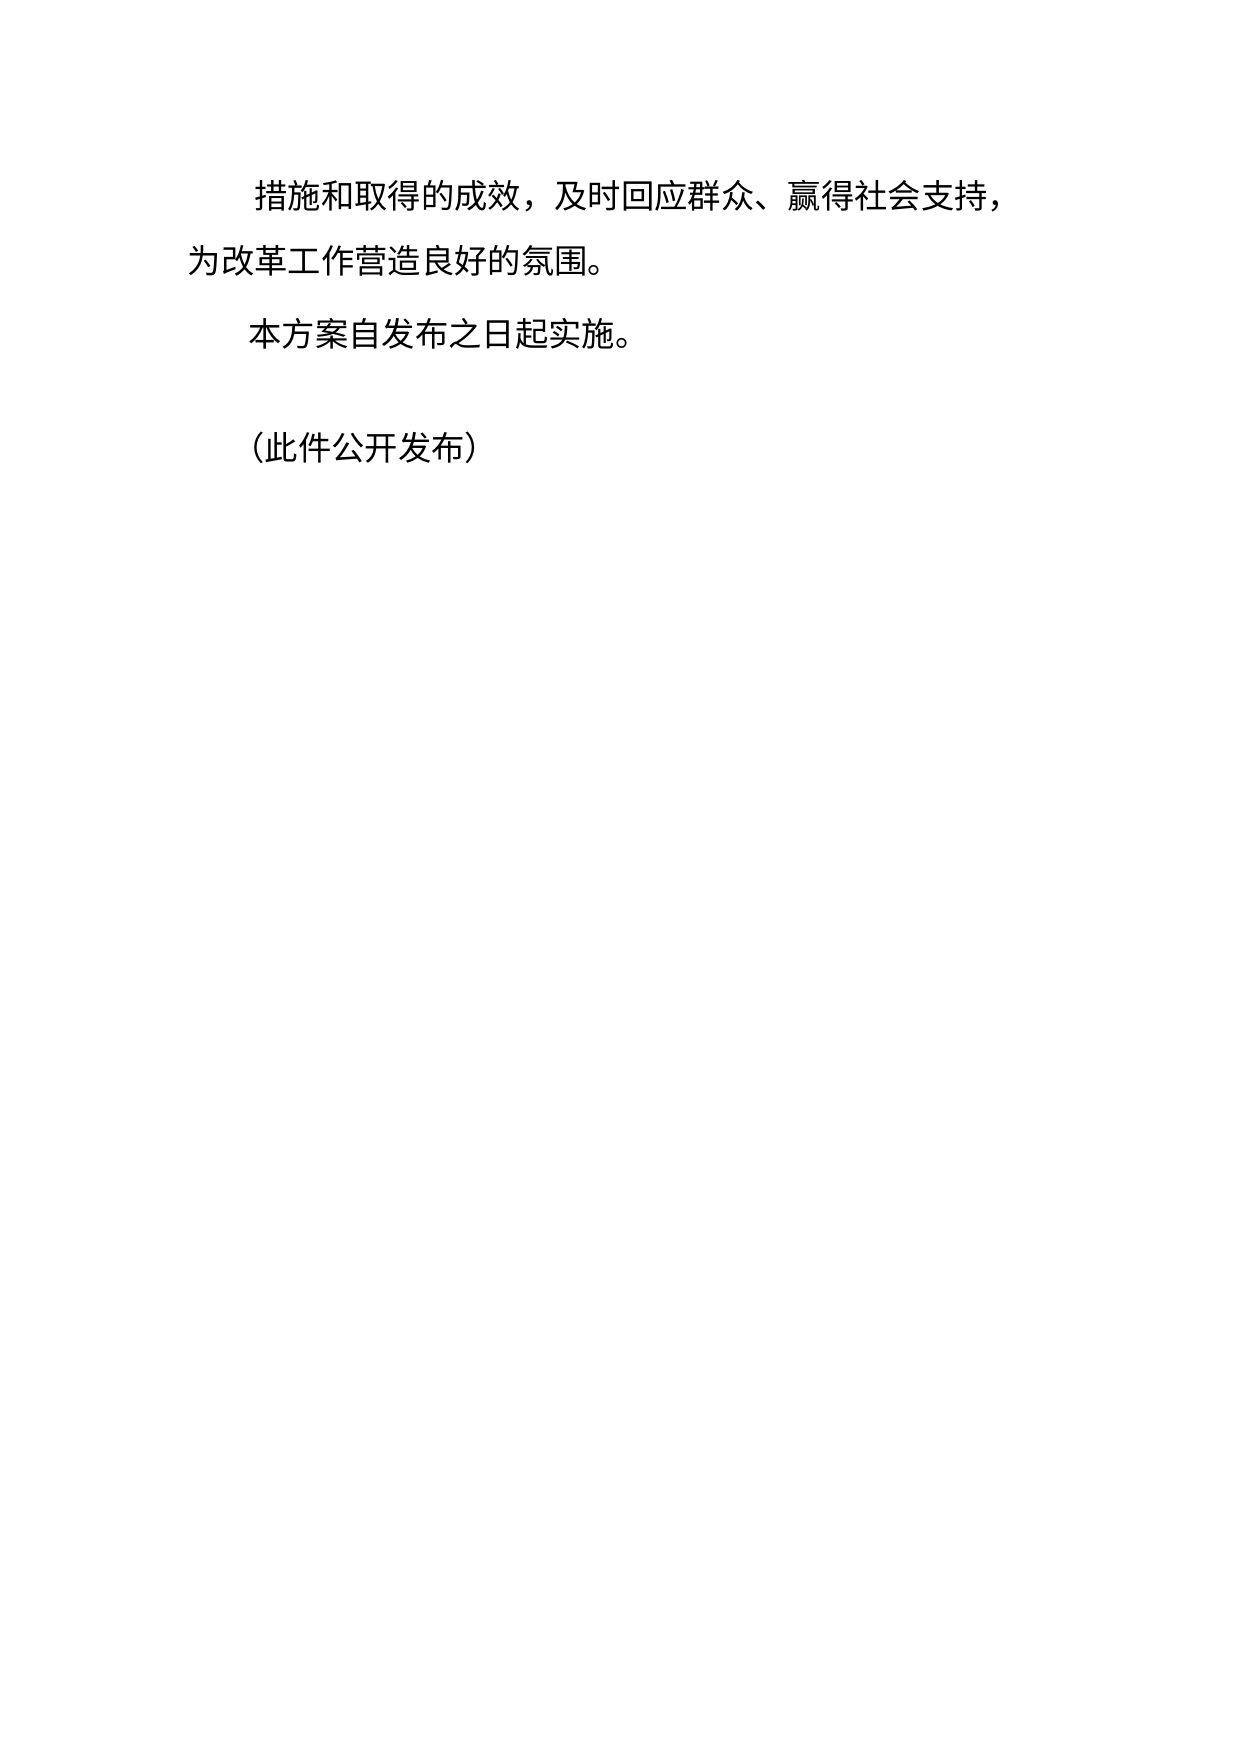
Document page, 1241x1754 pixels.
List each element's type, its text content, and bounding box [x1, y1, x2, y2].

text 措施和取得的成效，及时回应群众、赢得社会支持，为改革工作营造良好的氛围。 [187, 162, 1053, 292]
text 本方案自发布之日起实施。 [187, 300, 1053, 365]
text （此件公开发布） [187, 413, 1053, 478]
